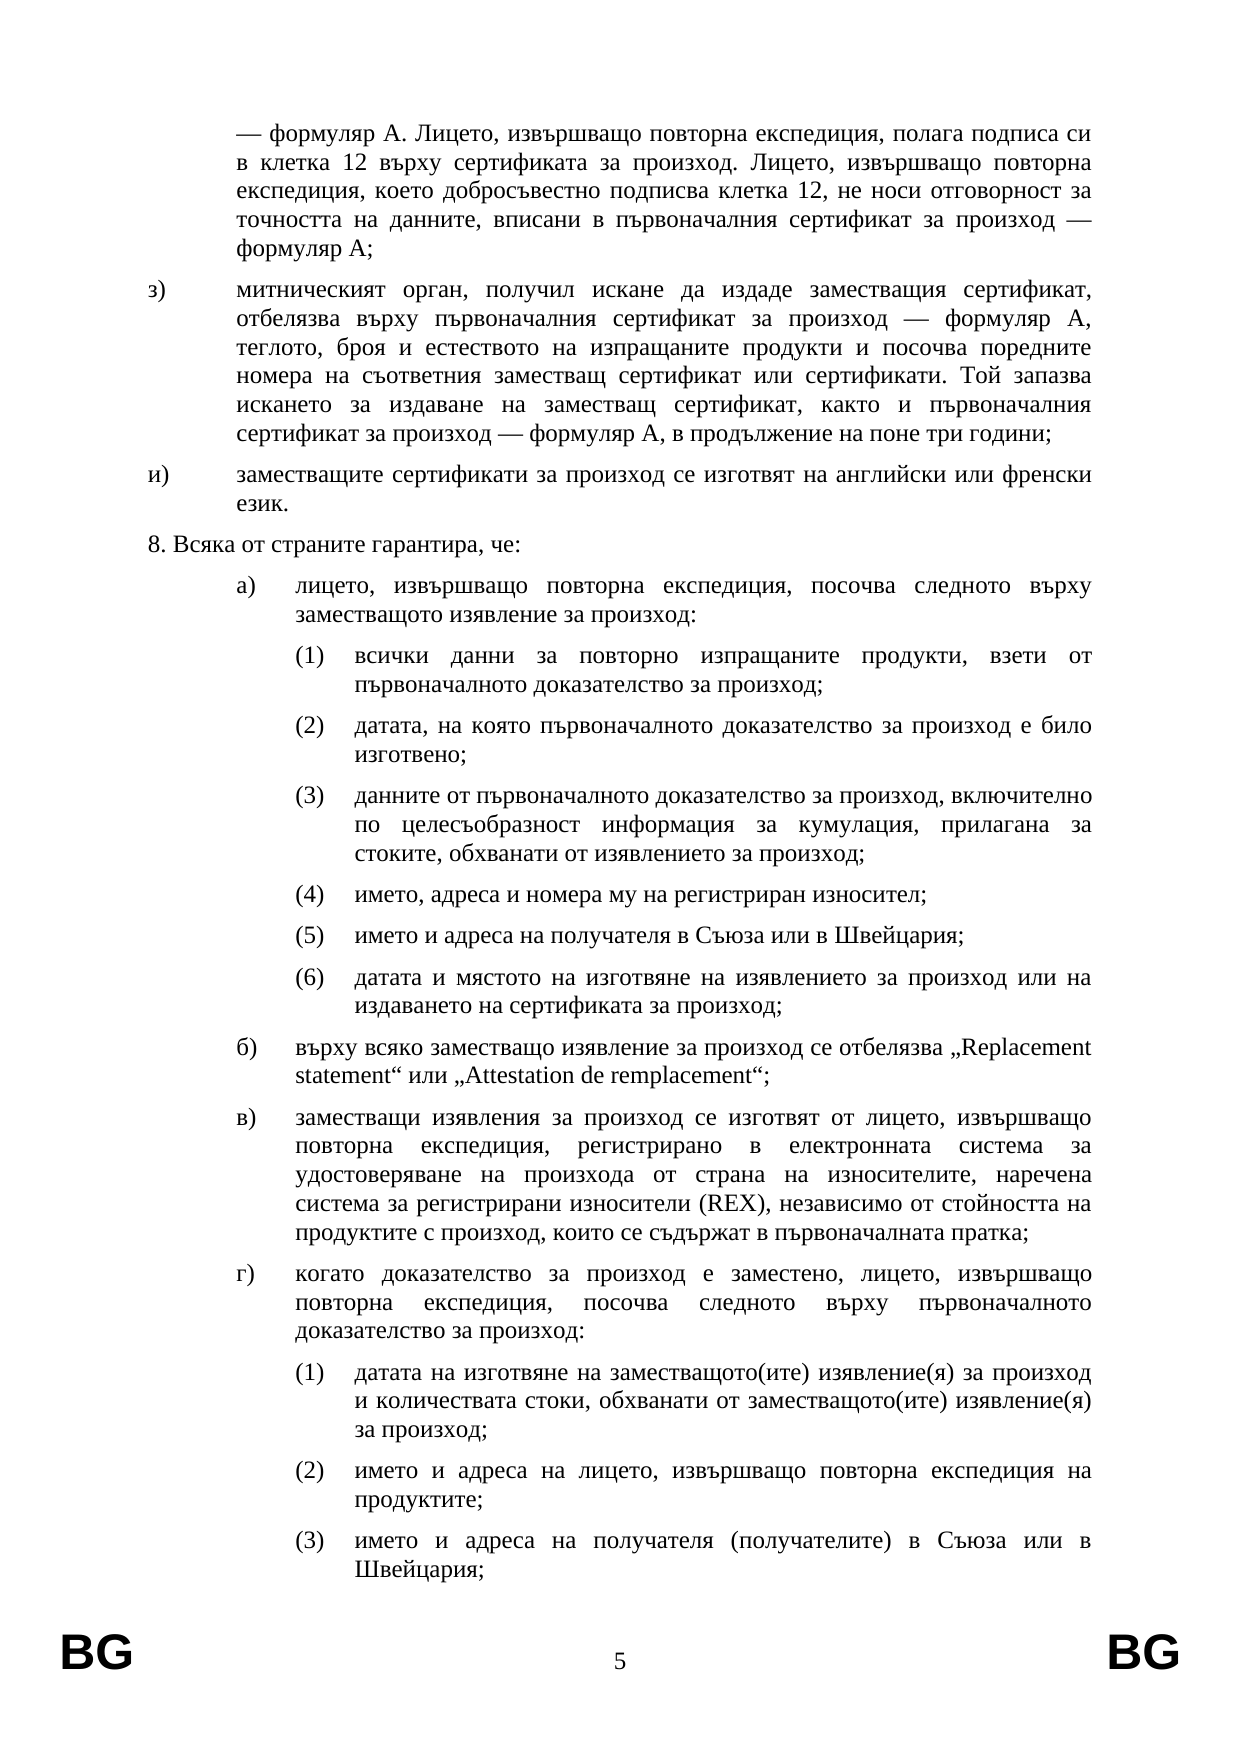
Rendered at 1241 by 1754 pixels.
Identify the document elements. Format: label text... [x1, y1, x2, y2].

text б) върху всяко заместващо изявление за произход се отбелязва „Replacement statement“ или „Attestation de remplacement“; [236, 1032, 1093, 1089]
text з) митническият орган, получил искане да издаде заместващия сертификат, отбелязва върху първоначалния сертификат за произход — формуляр А, теглото, броя и естеството на изпращаните продукти и посочва поредните номера на съответния заместващ сертификат или сертификати. Той запазва искането за издаване на заместващ сертификат, както и първоначалния сертификат за произход — формуляр А, в продължение на поне три години; [148, 274, 1093, 447]
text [148, 118, 1093, 262]
text данните от първоначалното доказателство за произход, включително по целесъобразност информация за кумулация, прилагана за стоките, обхванати от изявлението за произход; [295, 781, 1093, 867]
text в) заместващи изявления за произход се изготвят от лицето, извършващо повторна експедиция, регистрирано в електронната система за удостоверяване на произхода от страна на износителите, наречена система за регистрирани износители (REX), независимо от стойността на продуктите с произход, които се съдържат в първоначалната пратка; [236, 1102, 1093, 1246]
text името, адреса и номера му на регистриран износител; [295, 879, 1093, 908]
text и) заместващите сертификати за произход се изготвят на английски или френски език. [148, 459, 1093, 517]
text датата и мястото на изготвяне на изявлението за произход или на издаването на сертификата за произход; [295, 962, 1093, 1019]
text датата, на която първоначалното доказателство за произход е било изготвено; [295, 711, 1093, 768]
text а) лицето, извършващо повторна експедиция, посочва следното върху заместващото изявление за произход: [236, 571, 1093, 628]
text името и адреса на лицето, извършващо повторна експедиция на продуктите; [295, 1456, 1093, 1513]
text 8. Всяка от страните гарантира, че: [148, 529, 1093, 558]
text името и адреса на получателя в Съюза или в Швейцария; [295, 921, 1093, 949]
text г) когато доказателство за произход е заместено, лицето, извършващо повторна експедиция, посочва следното върху първоначалното доказателство за произход: [236, 1258, 1093, 1344]
text името и адреса на получателя (получателите) в Съюза или в Швейцария; [295, 1526, 1093, 1583]
list датата на изготвяне на заместващото(ите) изявление(я) за произход и количествата стоки, обхванати от заместващото(ите) изявление(я) за произход; [295, 1357, 1093, 1443]
list всички данни за повторно изпращаните продукти, взети от първоначалното доказателство за произход; [295, 641, 1093, 698]
